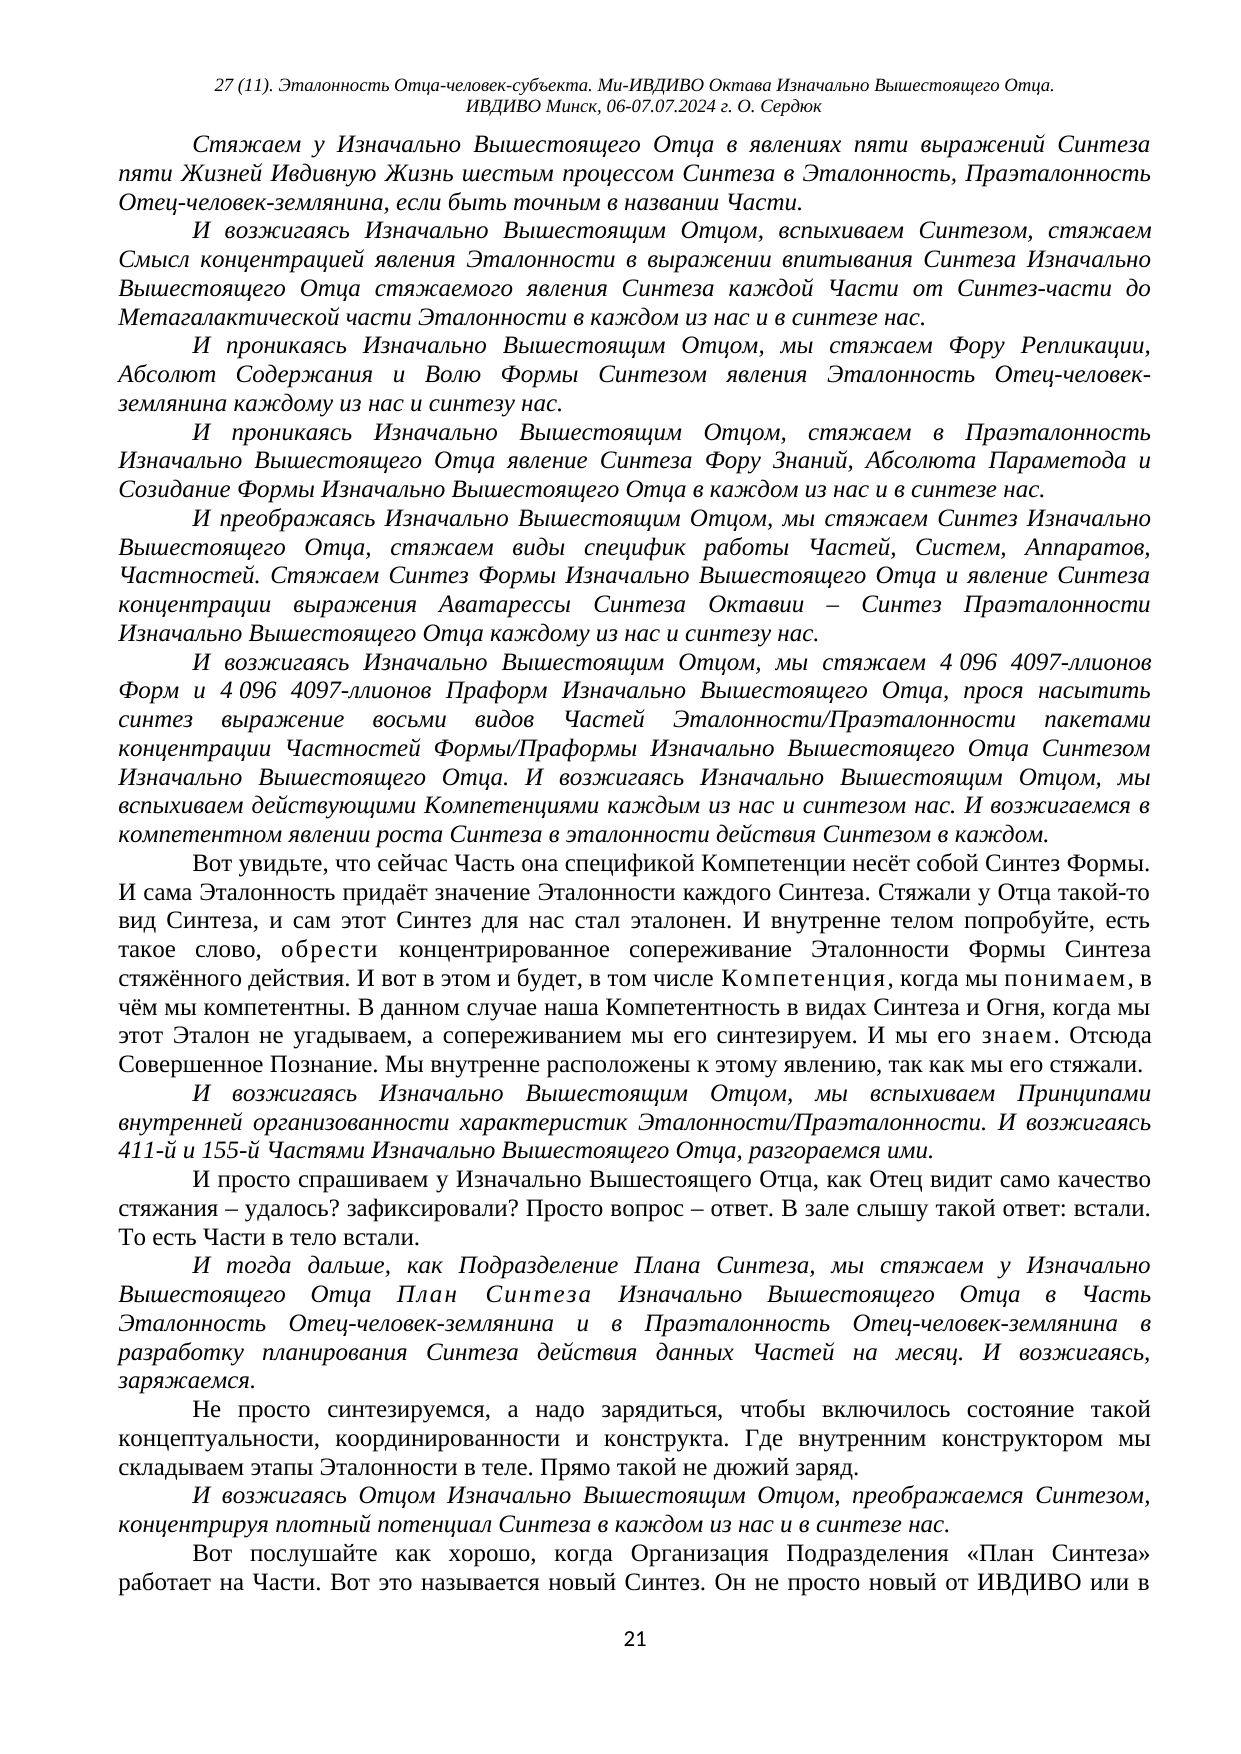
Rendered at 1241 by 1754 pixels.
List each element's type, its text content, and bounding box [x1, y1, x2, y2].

text И тогда дальше, как Подразделение Плана Синтеза, мы стяжаем у Изначально Вышестоящего Отца План Синтеза Изначально Вышестоящего Отца в Часть Эталонность Отец-человек-землянина и в Праэталонность Отец-человек-землянина в разработку планирования Синтеза действия данных Частей на месяц. И возжигаясь, заряжаемся. [118, 1251, 1152, 1394]
text И возжигаясь Изначально Вышестоящим Отцом, мы вспыхиваем Принципами внутренней организованности характеристик Эталонности/Праэталонности. И возжигаясь 411-й и 155-й Частями Изначально Вышестоящего Отца, разгораемся ими. [118, 1078, 1152, 1164]
text Не просто синтезируемся, а надо зарядиться, чтобы включилось состояние такой концептуальности, координированности и конструкта. Где внутренним конструктором мы складываем этапы Эталонности в теле. Прямо такой не дюжий заряд. [118, 1394, 1152, 1481]
text Стяжаем у Изначально Вышестоящего Отца в явлениях пяти выражений Синтеза пяти Жизней Ивдивную Жизнь шестым процессом Синтеза в Эталонность, Праэталонность Отец-человек-землянина, если быть точным в названии Части. [118, 129, 1152, 216]
text И проникаясь Изначально Вышестоящим Отцом, стяжаем в Праэталонность Изначально Вышестоящего Отца явление Синтеза Фору Знаний, Абсолюта Параметода и Созидание Формы Изначально Вышестоящего Отца в каждом из нас и в синтезе нас. [118, 417, 1152, 503]
text И преображаясь Изначально Вышестоящим Отцом, мы стяжаем Синтез Изначально Вышестоящего Отца, стяжаем виды специфик работы Частей, Систем, Аппаратов, Частностей. Стяжаем Синтез Формы Изначально Вышестоящего Отца и явление Синтеза концентрации выражения Аватарессы Синтеза Октавии – Синтез Праэталонности Изначально Вышестоящего Отца каждому из нас и синтезу нас. [118, 503, 1152, 647]
text И просто спрашиваем у Изначально Вышестоящего Отца, как Отец видит само качество стяжания – удалось? зафиксировали? Просто вопрос – ответ. В зале слышу такой ответ: встали. То есть Части в тело встали. [118, 1164, 1152, 1251]
text И возжигаясь Изначально Вышестоящим Отцом, мы стяжаем 4 096 4097-ллионов Форм и 4 096 4097-ллионов Праформ Изначально Вышестоящего Отца, прося насытить синтез выражение восьми видов Частей Эталонности/Праэталонности пакетами концентрации Частностей Формы/Праформы Изначально Вышестоящего Отца Синтезом Изначально Вышестоящего Отца. И возжигаясь Изначально Вышестоящим Отцом, мы вспыхиваем действующими Компетенциями каждым из нас и синтезом нас. И возжигаемся в компетентном явлении роста Синтеза в эталонности действия Синтезом в каждом. [118, 647, 1152, 848]
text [118, 1538, 1152, 1596]
text И возжигаясь Изначально Вышестоящим Отцом, вспыхиваем Синтезом, стяжаем Смысл концентрацией явления Эталонности в выражении впитывания Синтеза Изначально Вышестоящего Отца стяжаемого явления Синтеза каждой Части от Синтез-части до Метагалактической части Эталонности в каждом из нас и в синтезе нас. [118, 216, 1152, 331]
text Вот увидьте, что сейчас Часть она спецификой Компетенции несёт собой Синтез Формы. И сама Эталонность придаёт значение Эталонности каждого Синтеза. Стяжали у Отца такой-то вид Синтеза, и сам этот Синтез для нас стал эталонен. И внутренне телом попробуйте, есть такое слово, обрести концентрированное сопереживание Эталонности Формы Синтеза стяжённого действия. И вот в этом и будет, в том числе Компетенция, когда мы понимаем, в чём мы компетентны. В данном случае наша Компетентность в видах Синтеза и Огня, когда мы этот Эталон не угадываем, а сопереживанием мы его синтезируем. И мы его знаем. Отсюда Совершенное Познание. Мы внутренне расположены к этому явлению, так как мы его стяжали. [118, 848, 1152, 1078]
text И возжигаясь Отцом Изначально Вышестоящим Отцом, преображаемся Синтезом, концентрируя плотный потенциал Синтеза в каждом из нас и в синтезе нас. [118, 1481, 1152, 1538]
text И проникаясь Изначально Вышестоящим Отцом, мы стяжаем Фору Репликации, Абсолют Содержания и Волю Формы Синтезом явления Эталонность Отец-человек-землянина каждому из нас и синтезу нас. [118, 331, 1152, 417]
